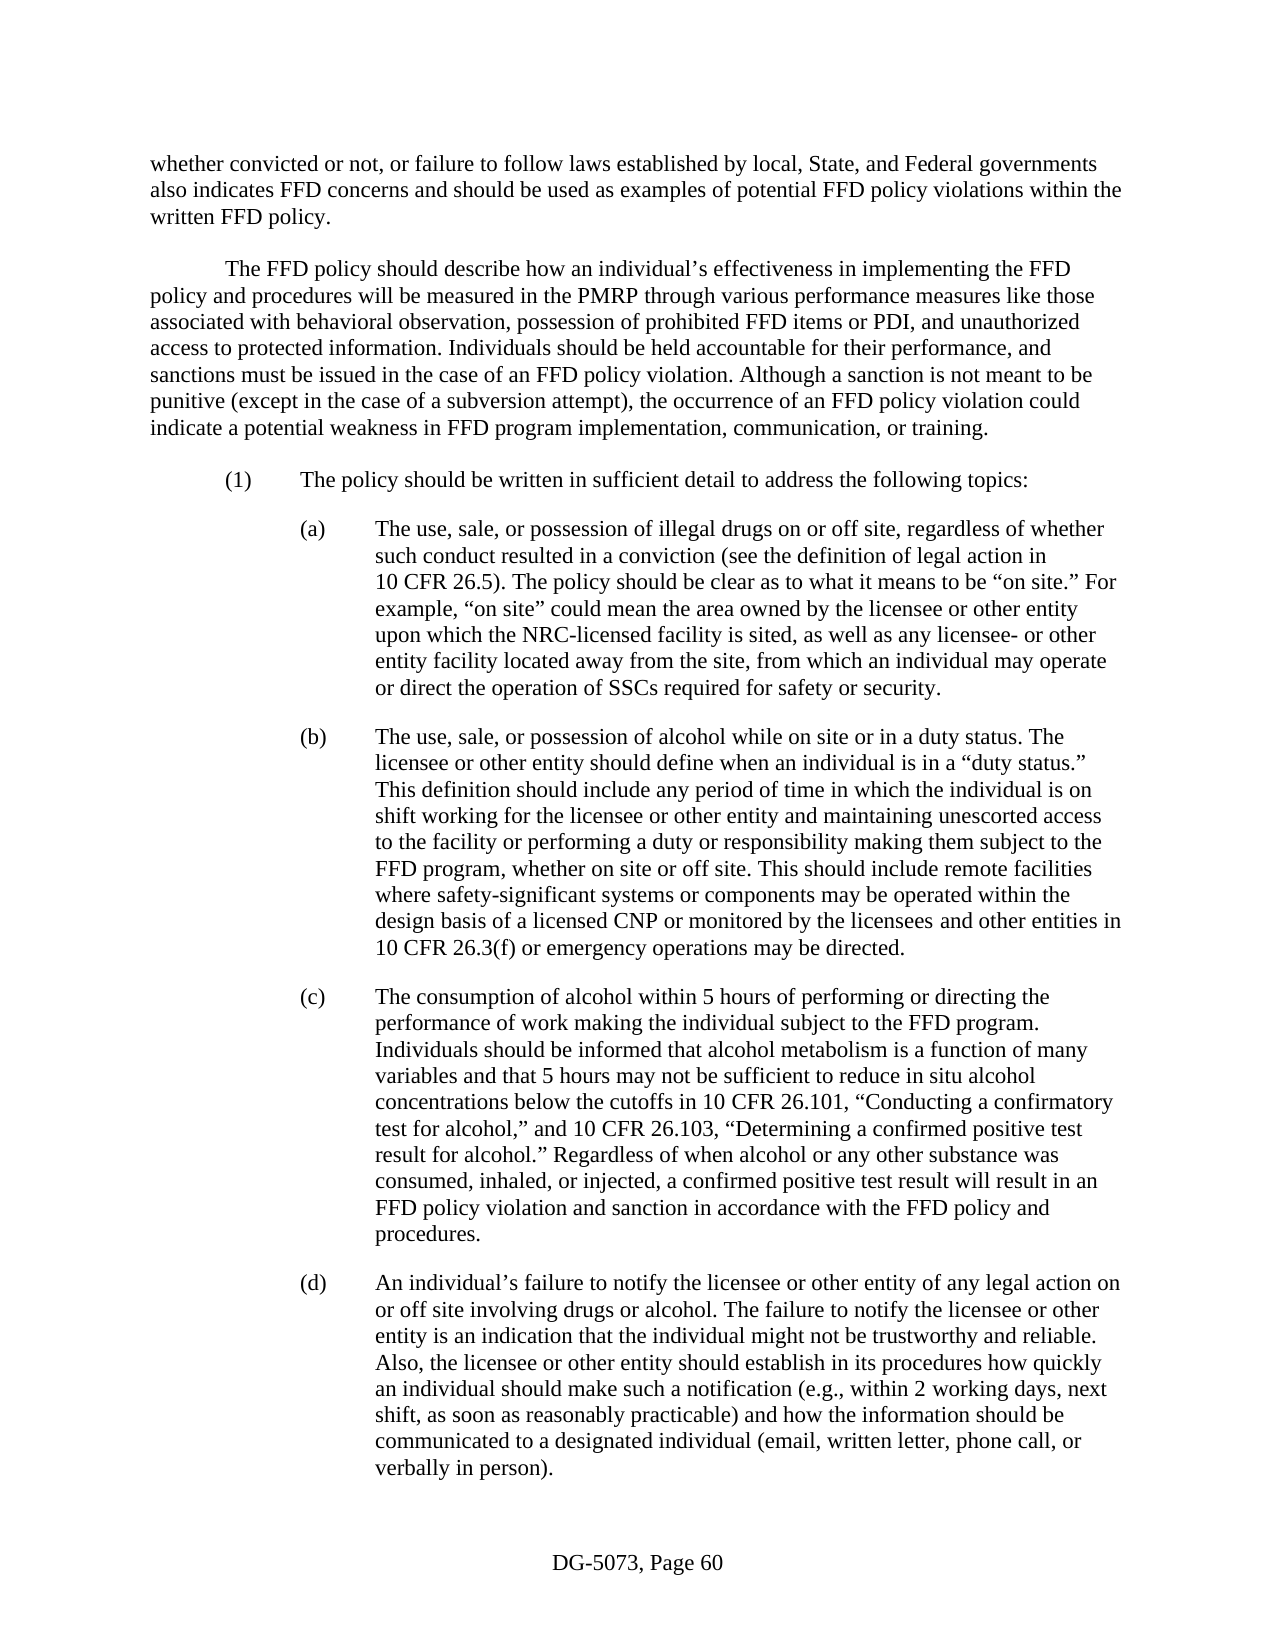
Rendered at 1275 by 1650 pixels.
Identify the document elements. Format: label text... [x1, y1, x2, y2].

list The consumption of alcohol within 5 hours of performing or directing the performance of work making the individual subject to the FFD program. Individuals should be informed that alcohol metabolism is a function of many variables and that 5 hours may not be sufficient to reduce in situ alcohol concentrations below the cutoffs in 10 CFR 26.101, “Conducting a confirmatory test for alcohol,” and 10 CFR 26.103, “Determining a confirmed positive test result for alcohol.” Regardless of when alcohol or any other substance was consumed, inhaled, or injected, a confirmed positive test result will result in an FFD policy violation and sanction in accordance with the FFD policy and procedures. [300, 983, 1125, 1247]
list The use, sale, or possession of illegal drugs on or off site, regardless of whether such conduct resulted in a conviction (see the definition of legal action in 10 CFR 26.5). The policy should be clear as to what it means to be “on site.” For example, “on site” could mean the area owned by the licensee or other entity upon which the NRC-licensed facility is sited, as well as any licensee- or other entity facility located away from the site, from which an individual may operate or direct the operation of SSCs required for safety or security. [300, 516, 1125, 700]
text The FFD policy should describe how an individual’s effectiveness in implementing the FFD policy and procedures will be measured in the PMRP through various performance measures like those associated with behavioral observation, possession of prohibited FFD items or PDI, and unauthorized access to protected information. Individuals should be held accountable for their performance, and sanctions must be issued in the case of an FFD policy violation. Although a sanction is not meant to be punitive (except in the case of a subversion attempt), the occurrence of an FFD policy violation could indicate a potential weakness in FFD program implementation, communication, or training. [150, 255, 1125, 440]
list An individual’s failure to notify the licensee or other entity of any legal action on or off site involving drugs or alcohol. The failure to notify the licensee or other entity is an indication that the individual might not be trustworthy and reliable. Also, the licensee or other entity should establish in its procedures how quickly an individual should make such a notification (e.g., within 2 working days, next shift, as soon as reasonably practicable) and how the information should be communicated to a designated individual (email, written letter, phone call, or verbally in person). [300, 1269, 1125, 1480]
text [150, 150, 1125, 229]
list The use, sale, or possession of alcohol while on site or in a duty status. The licensee or other entity should define when an individual is in a “duty status.” This definition should include any period of time in which the individual is on shift working for the licensee or other entity and maintaining unescorted access to the facility or performing a duty or responsibility making them subject to the FFD program, whether on site or off site. This should include remote facilities where safety-significant systems or components may be operated within the design basis of a licensed CNP or monitored by the licensees and other entities in 10 CFR 26.3(f) or emergency operations may be directed. [300, 723, 1125, 960]
list The policy should be written in sufficient detail to address the following topics: [225, 466, 1125, 493]
